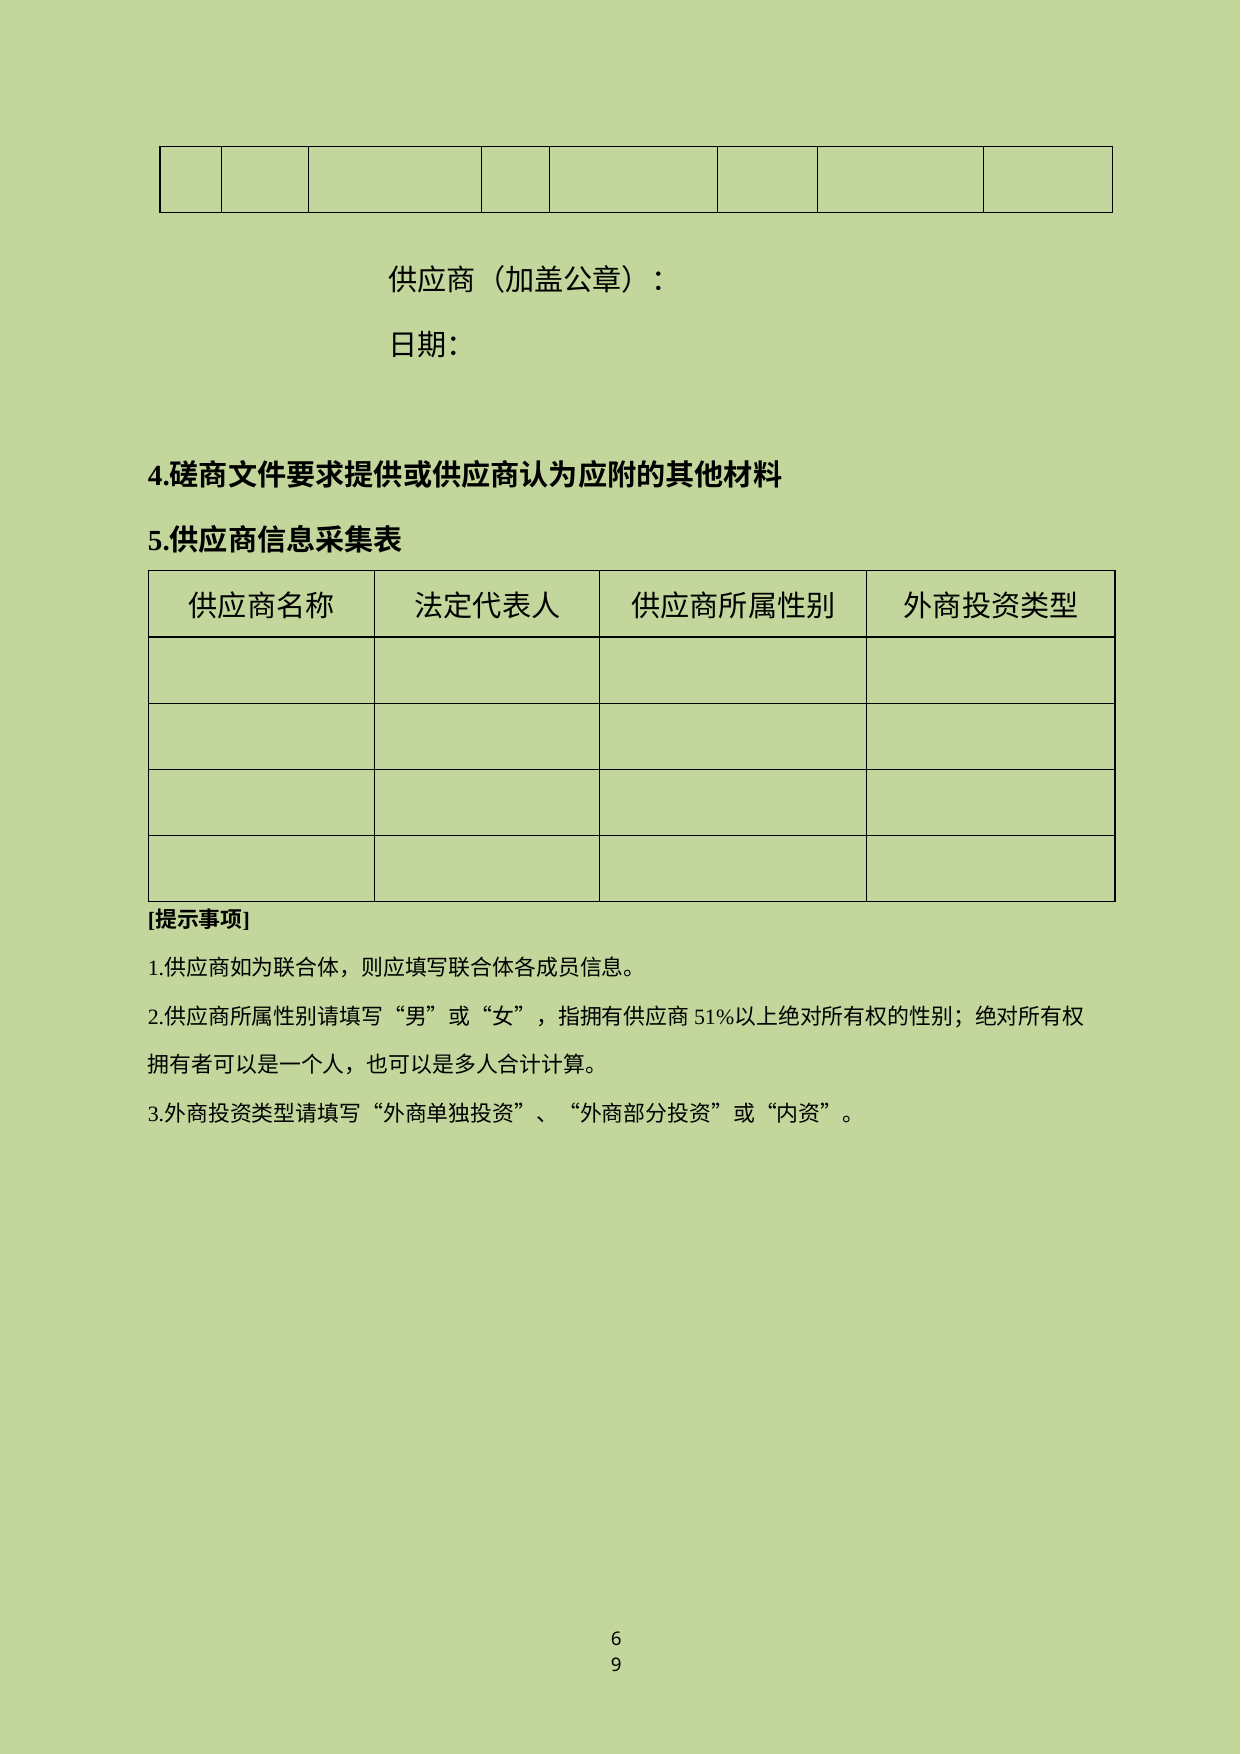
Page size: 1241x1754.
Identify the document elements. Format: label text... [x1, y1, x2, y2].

list 2.供应商所属性别请填写“男”或“女”，指拥有供应商 51%以上绝对所有权的性别；绝对所有权拥有者可以是一个人，也可以是多人合计计算。 [148, 998, 1093, 1079]
table_header 外商投资类型 [867, 571, 1114, 636]
table_cell [867, 704, 1114, 768]
table_cell [149, 704, 374, 768]
table_cell [149, 770, 374, 834]
text 日期： [148, 310, 1093, 375]
table_cell [375, 836, 599, 901]
table_cell [600, 638, 866, 702]
table_cell [375, 638, 599, 702]
table_cell [718, 147, 817, 212]
text 供应商（加盖公章）： [148, 245, 1093, 310]
table_cell [550, 147, 717, 212]
table_cell [600, 704, 866, 768]
table_cell [600, 836, 866, 901]
text 4.磋商文件要求提供或供应商认为应附的其他材料 [148, 440, 1093, 505]
table_cell [482, 147, 549, 212]
table_cell [222, 147, 308, 212]
table_cell [600, 770, 866, 834]
table_cell [375, 770, 599, 834]
table_cell [984, 147, 1112, 212]
table_cell [867, 638, 1114, 702]
table_cell [161, 147, 221, 212]
list [提示事项] [148, 902, 1093, 934]
table_cell [149, 638, 374, 702]
table_cell [867, 770, 1114, 834]
table_header 供应商名称 [149, 571, 374, 636]
list 1.供应商如为联合体，则应填写联合体各成员信息。 [148, 950, 1093, 982]
table_cell [149, 836, 374, 901]
text 3.外商投资类型请填写“外商单独投资”、“外商部分投资”或“内资”。 [148, 1095, 1093, 1128]
table_cell [818, 147, 983, 212]
table_cell [309, 147, 481, 212]
table_cell [375, 704, 599, 768]
table_header 供应商所属性别 [600, 571, 866, 636]
text 5.供应商信息采集表 [148, 505, 1093, 570]
table_header 法定代表人 [375, 571, 599, 636]
table_cell [867, 836, 1114, 901]
